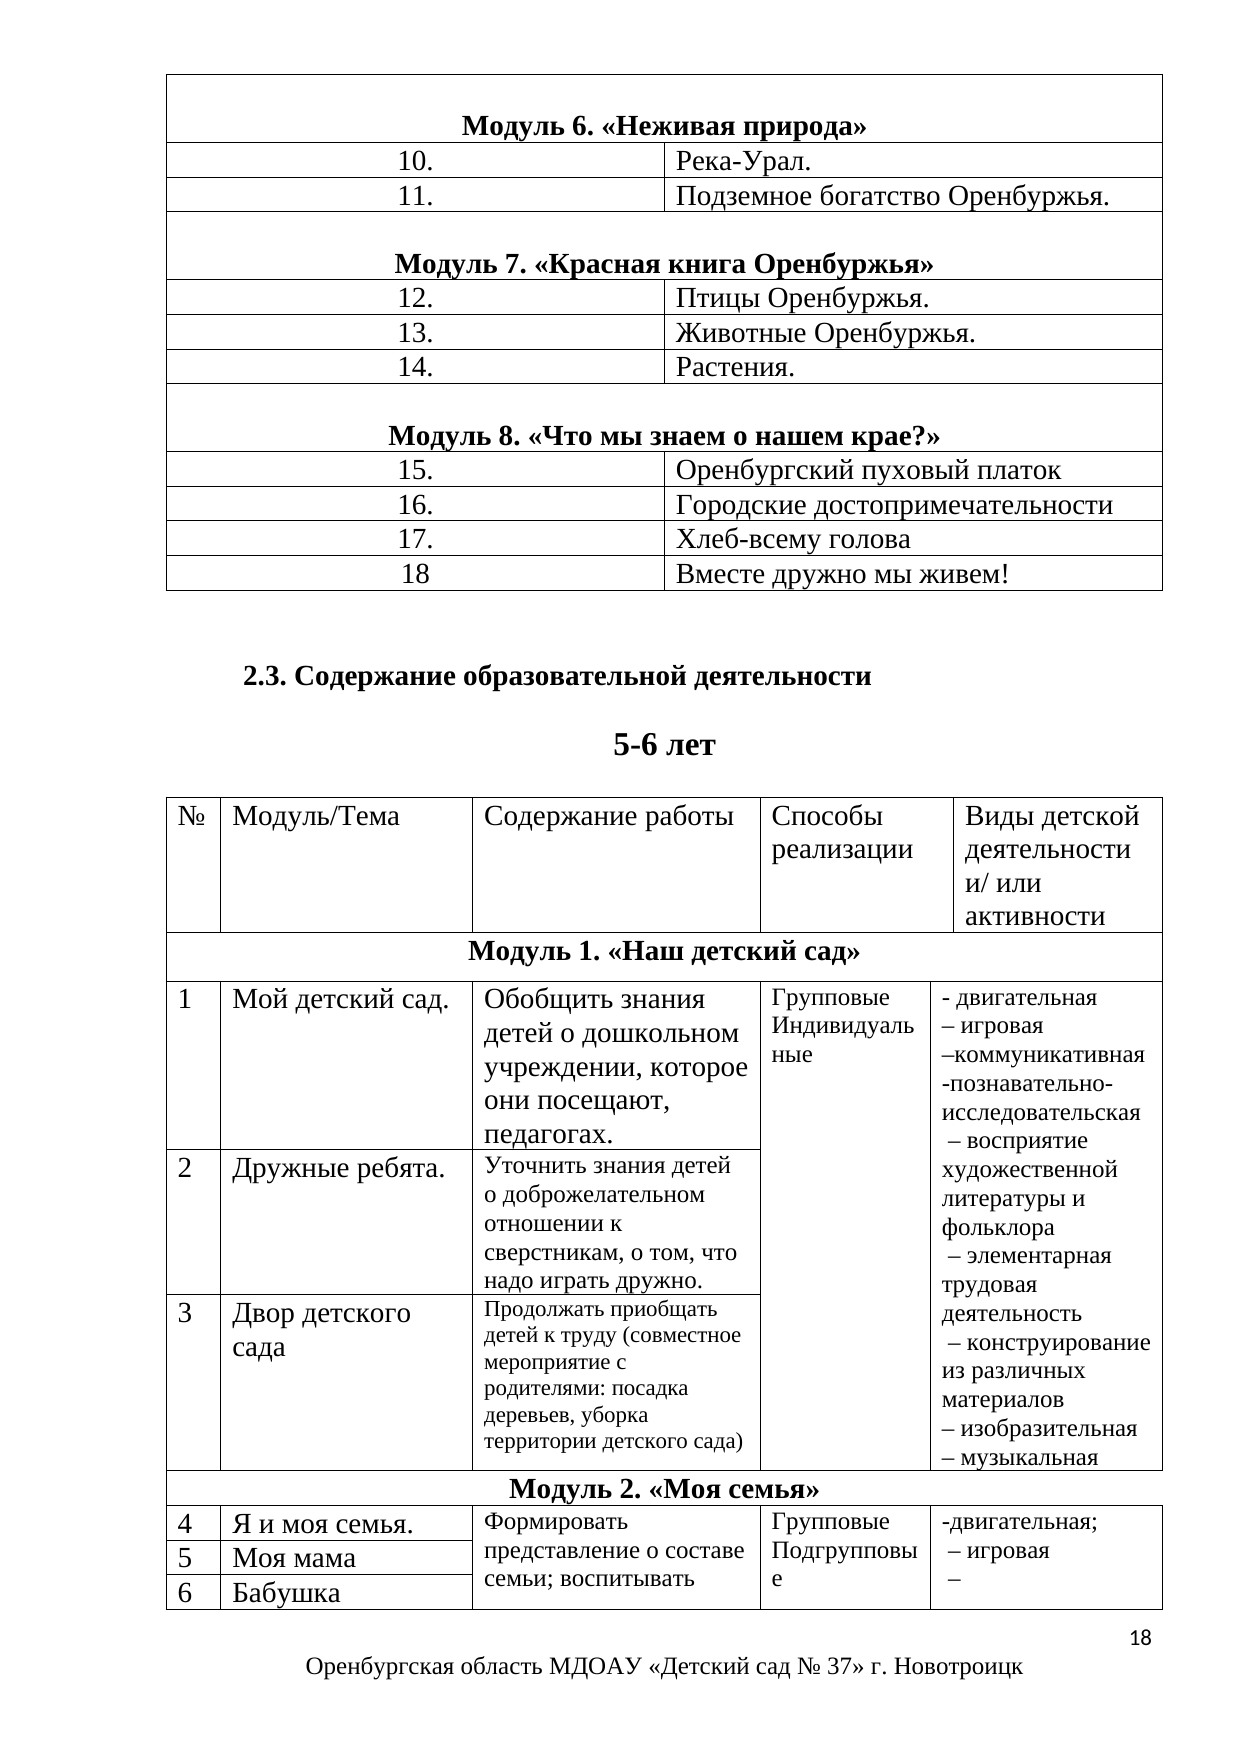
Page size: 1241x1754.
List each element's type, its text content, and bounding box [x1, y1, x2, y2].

table_cell Двор детского сада [221, 1295, 472, 1470]
table_header Модуль/Тема [221, 798, 472, 932]
table_header Содержание работы [473, 798, 760, 932]
table_cell Река-Урал. [665, 143, 1162, 177]
table_cell 12. [167, 280, 664, 314]
table_cell Дружные ребята. [221, 1150, 472, 1294]
table_cell Продолжать приобщать детей к труду (совместное мероприятие с родителями: посадка деревьев, уборка территории детского сада) [473, 1295, 760, 1470]
table_cell - двигательная – игровая –коммуникативная -познавательно-исследовательская – восприятие художественной литературы и фольклора – элементарная трудовая деятельность – конструирование из различных материалов – изобразительная – музыкальная [931, 982, 1162, 1470]
table_cell -двигательная; – игровая – коммуникативная – познавательно-исследовательская – восприятие художественной литературы и фольклора – элементарная трудовая деятельность – конструирование из различных материалов – изобразительная – музыкальная [931, 1506, 1162, 1609]
table_header Способы реализации [761, 798, 953, 932]
table_cell 15. [167, 452, 664, 486]
table_cell 13. [167, 315, 664, 348]
text 2.3. Содержание образовательной деятельности [177, 658, 1152, 691]
table_cell 6 [167, 1575, 220, 1609]
table_cell Модуль 2. «Моя семья» [167, 1471, 1163, 1505]
text 5-6 лет [177, 725, 1152, 763]
table_cell Модуль 8. «Что мы знаем о нашем крае?» [167, 384, 1162, 451]
table_cell Мой детский сад. [221, 982, 472, 1149]
table_cell Городские достопримечательности [665, 487, 1162, 520]
table_cell Хлеб-всему голова [665, 521, 1162, 555]
table_cell Вместе дружно мы живем! [665, 556, 1162, 589]
table_cell 1 [167, 982, 220, 1149]
table_cell Птицы Оренбуржья. [665, 280, 1162, 314]
table_cell 18 [167, 556, 664, 589]
table_cell 14. [167, 350, 664, 383]
table_cell 10. [167, 143, 664, 177]
table_cell 16. [167, 487, 664, 520]
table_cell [221, 1575, 472, 1609]
table_cell Подземное богатство Оренбуржья. [665, 178, 1162, 211]
table_cell 2 [167, 1150, 220, 1294]
table_cell 3 [167, 1295, 220, 1470]
table_cell Животные Оренбуржья. [665, 315, 1162, 348]
table_cell Моя мама [221, 1541, 472, 1574]
table_cell 5 [167, 1541, 220, 1574]
table_header № [167, 798, 220, 932]
table_cell Групповые Подгрупповые Индивидуальные [761, 1506, 930, 1609]
table_cell Уточнить знания детей о доброжелательном отношении к сверстникам, о том, что надо играть дружно. [473, 1150, 760, 1294]
table_cell Формировать представление о составе семьи; воспитывать любовь и уважение к близким родным людям, уважение к их труду. Закрепить знания детей о традициях в семье. [473, 1506, 760, 1609]
table_cell Модуль 7. «Красная книга Оренбуржья» [167, 212, 1162, 279]
table_header Виды детской деятельности и/ или активности [954, 798, 1162, 932]
table_cell 17. [167, 521, 664, 555]
table_cell Модуль 1. «Наш детский сад» [167, 933, 1162, 981]
table_cell Модуль 6. «Неживая природа» [167, 75, 1162, 142]
table_cell Обобщить знания детей о дошкольном учреждении, которое они посещают, педагогах. [473, 982, 760, 1149]
table_cell Я и моя семья. [221, 1506, 472, 1539]
table_cell Растения. [665, 350, 1162, 383]
table_cell Групповые Индивидуальные [761, 982, 930, 1470]
table_cell 4 [167, 1506, 220, 1539]
table_cell Оренбургский пуховый платок [665, 452, 1162, 486]
table_cell 11. [167, 178, 664, 211]
